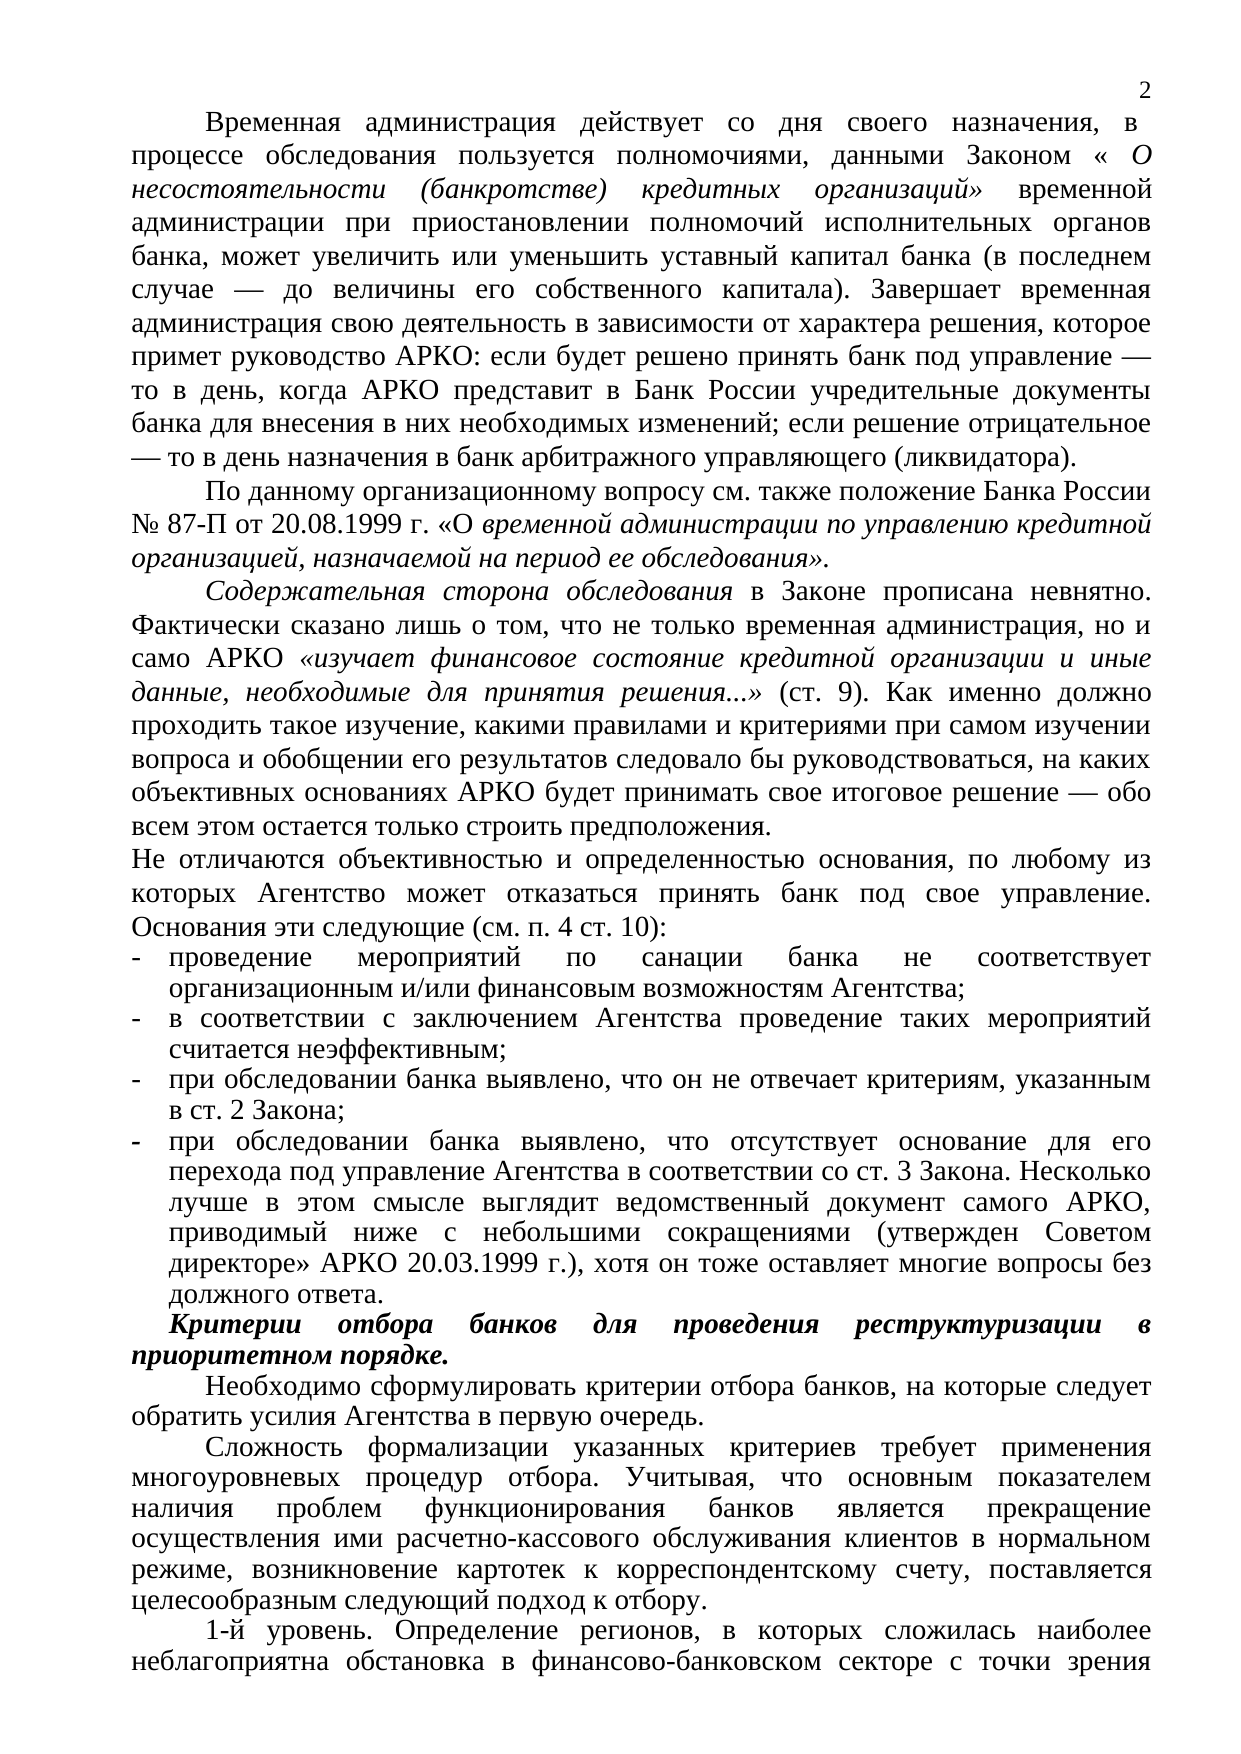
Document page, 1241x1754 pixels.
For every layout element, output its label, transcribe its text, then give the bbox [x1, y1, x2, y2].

text Не отличаются объективностью и определенностью основания, по любому из которых Агентство может отказаться принять банк под свое управление. Основания эти следующие (см. п. 4 ст. 10): [131, 842, 1152, 942]
text Временная администрация действует со дня своего назначения, в процессе обследования пользуется полномочиями, данными Законом « О несостоятельности (банкротстве) кредитных организаций» временной администрации при приостановлении полномочий исполнительных органов банка, может увеличить или уменьшить уставный капитал банка (в последнем случае — до величины его собственного капитала). Завершает временная администрация свою деятельность в зависимости от характера решения, которое примет руководство АРКО: если будет решено принять банк под управление — то в день, когда АРКО представит в Банк России учредительные документы банка для внесения в них необходимых изменений; если решение отрицательное — то в день назначения в банк арбитражного управляющего (ликвидатора). [131, 104, 1152, 473]
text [131, 1615, 1152, 1676]
list проведение мероприятий по санации банка не соответствует организационным и/или финансовым возможностям Агентства; [131, 942, 1152, 1003]
text Необходимо сформулировать критерии отбора банков, на которые следует обратить усилия Агентства в первую очередь. [131, 1371, 1152, 1432]
text Содержательная сторона обследования в Законе прописана невнятно. Фактически сказано лишь о том, что не только временная администрация, но и само АРКО «изучает финансовое состояние кредитной организации и иные данные, необходимые для принятия решения...» (ст. 9). Как именно должно проходить такое изучение, какими правилами и критериями при самом изучении вопроса и обобщении его результатов следовало бы руководствоваться, на каких объективных основаниях АРКО будет принимать свое итоговое решение — обо всем этом остается только строить предположения. [131, 573, 1152, 842]
list при обследовании банка выявлено, что отсутствует основание для его перехода под управление Агентства в соответствии со ст. 3 Закона. Несколько лучше в этом смысле выглядит ведомственный документ самого АРКО, приводимый ниже с небольшими сокращениями (утвержден Советом директоре» АРКО 20.03.1999 г.), хотя он тоже оставляет многие вопросы без должного ответа. [131, 1126, 1152, 1309]
list в соответствии с заключением Агентства проведение таких мероприятий считается неэффективным; [131, 1003, 1152, 1064]
text Сложность формализации указанных критериев требует применения многоуровневых процедур отбора. Учитывая, что основным показателем наличия проблем функционирования банков является прекращение осуществления ими расчетно-кассового обслуживания клиентов в нормальном режиме, возникновение картотек к корреспондентскому счету, поставляется целесообразным следующий подход к отбору. [131, 1432, 1152, 1615]
text По данному организационному вопросу см. также положение Банка России № 87-П от 20.08.1999 г. «О временной администрации по управлению кредитной организацией, назначаемой на период ее обследования». [131, 473, 1152, 573]
list при обследовании банка выявлено, что он не отвечает критериям, указанным в ст. 2 Закона; [131, 1064, 1152, 1126]
text Критерии отбора банков для проведения реструктуризации в приоритетном порядке. [131, 1309, 1152, 1371]
